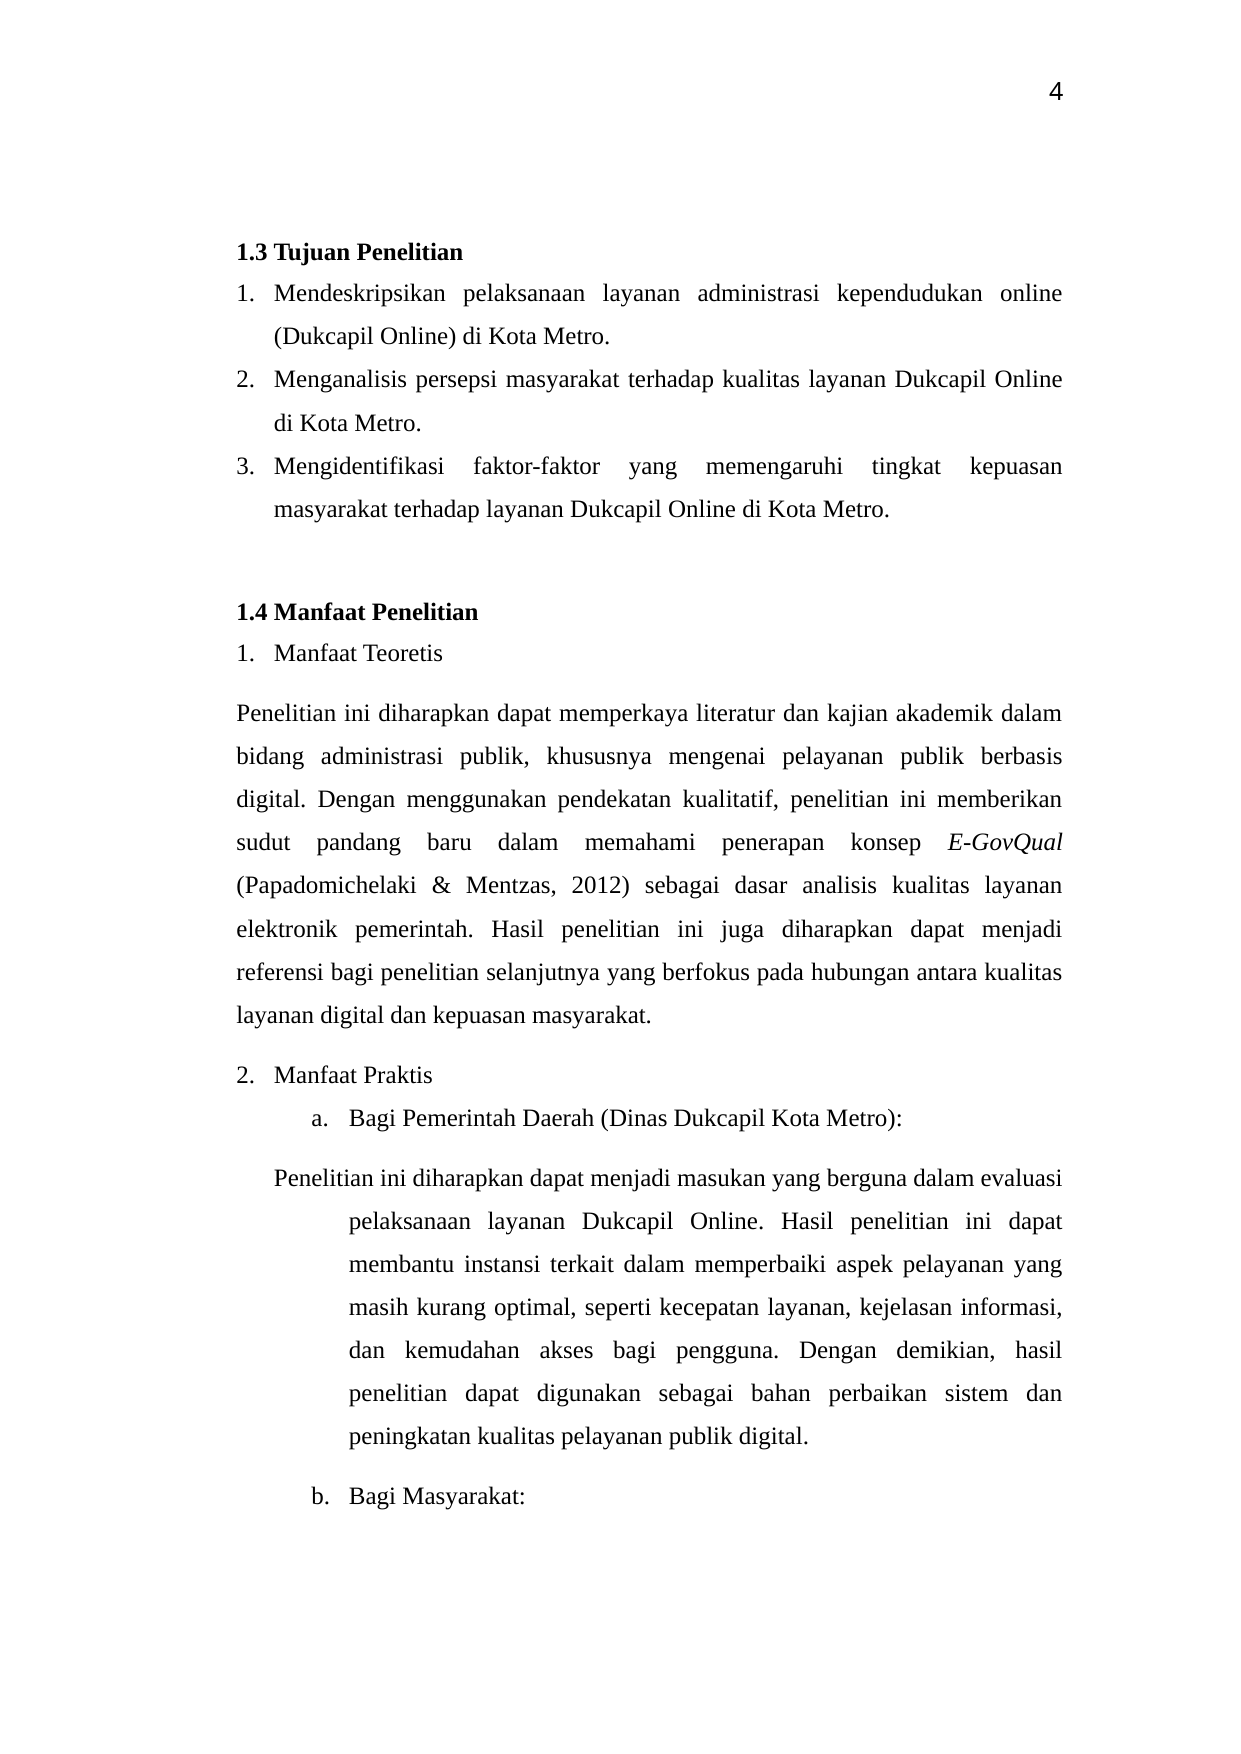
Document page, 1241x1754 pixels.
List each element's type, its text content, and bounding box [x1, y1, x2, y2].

list Mendeskripsikan pelaksanaan layanan administrasi kependudukan online (Dukcapil Online) di Kota Metro. [236, 278, 1063, 350]
subtitle 1.3 Tujuan Penelitian [236, 237, 1063, 266]
list Bagi Pemerintah Daerah (Dinas Dukcapil Kota Metro): [311, 1103, 1063, 1132]
list Menganalisis persepsi masyarakat terhadap kualitas layanan Dukcapil Online di Kota Metro. [236, 364, 1063, 436]
text Penelitian ini diharapkan dapat menjadi masukan yang berguna dalam evaluasi pelaksanaan layanan Dukcapil Online. Hasil penelitian ini dapat membantu instansi terkait dalam memperbaiki aspek pelayanan yang masih kurang optimal, seperti kecepatan layanan, kejelasan informasi, dan kemudahan akses bagi pengguna. Dengan demikian, hasil penelitian dapat digunakan sebagai bahan perbaikan sistem dan peningkatan kualitas pelayanan publik digital. [274, 1163, 1063, 1450]
list Bagi Masyarakat: [311, 1481, 1063, 1510]
text Penelitian ini diharapkan dapat memperkaya literatur dan kajian akademik dalam bidang administrasi publik, khususnya mengenai pelayanan publik berbasis digital. Dengan menggunakan pendekatan kualitatif, penelitian ini memberikan sudut pandang baru dalam memahami penerapan konsep E-GovQual (Papadomichelaki & Mentzas, 2012) sebagai dasar analisis kualitas layanan elektronik pemerintah. Hasil penelitian ini juga diharapkan dapat menjadi referensi bagi penelitian selanjutnya yang berfokus pada hubungan antara kualitas layanan digital dan kepuasan masyarakat. [236, 698, 1063, 1029]
list Manfaat Praktis [236, 1060, 1063, 1088]
subtitle 1.4 Manfaat Penelitian [236, 597, 1063, 626]
list Mengidentifikasi faktor-faktor yang memengaruhi tingkat kepuasan masyarakat terhadap layanan Dukcapil Online di Kota Metro. [236, 451, 1063, 523]
list Manfaat Teoretis [236, 638, 1063, 667]
